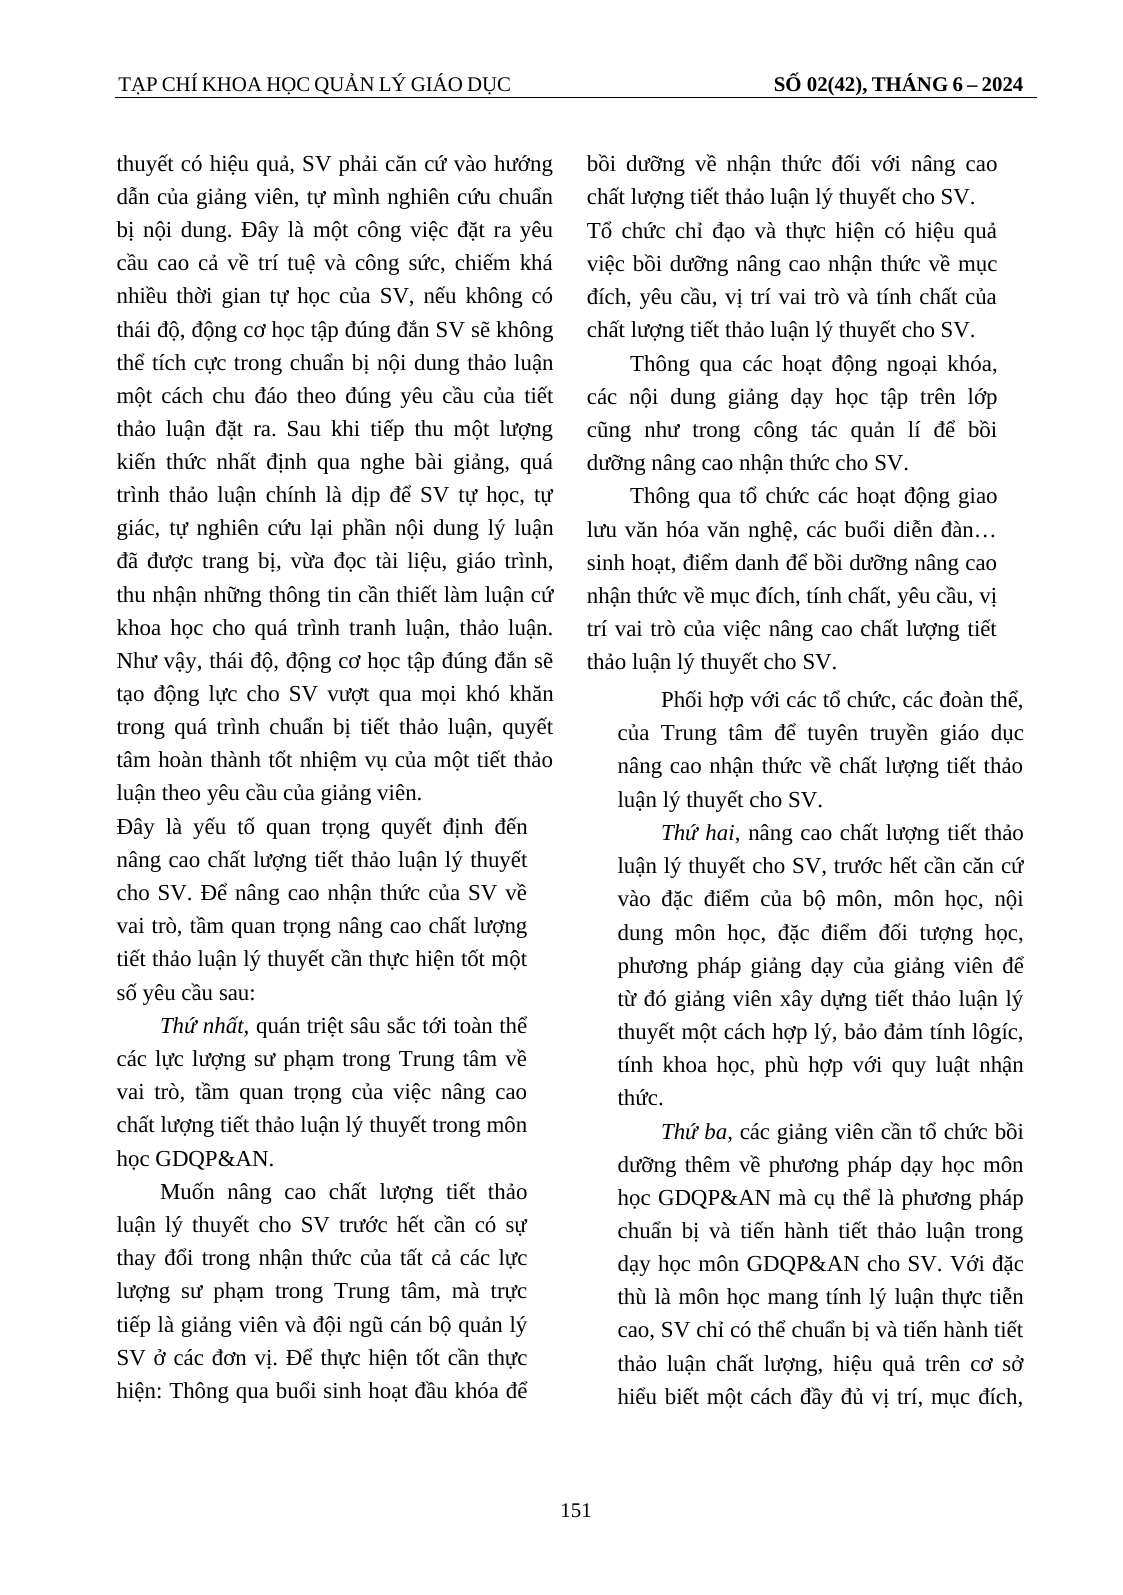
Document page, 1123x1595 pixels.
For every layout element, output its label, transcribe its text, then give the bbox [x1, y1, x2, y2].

text Tổ chức chỉ đạo và thực hiện có hiệu quả việc bồi dưỡng nâng cao nhận thức về mục đích, yêu cầu, vị trí vai trò và tính chất của chất lượng tiết thảo luận lý thuyết cho SV. [587, 217, 998, 342]
text Muốn nâng cao chất lượng tiết thảo luận lý thuyết cho SV trước hết cần có sự thay đổi trong nhận thức của tất cả các lực lượng sư phạm trong Trung tâm, mà trực tiếp là giảng viên và đội ngũ cán bộ quản lý SV ở các đơn vị. Để thực hiện tốt cần thực hiện: Thông qua buổi sinh hoạt đầu khóa để bồi dưỡng về nhận thức đối với nâng cao chất lượng tiết thảo luận lý thuyết cho SV. [587, 150, 998, 209]
text Phối hợp với các tổ chức, các đoàn thể, của Trung tâm để tuyên truyền giáo dục nâng cao nhận thức về chất lượng tiết thảo luận lý thuyết cho SV. [617, 686, 1024, 812]
text Muốn nâng cao chất lượng tiết thảo luận lý thuyết cho SV trước hết cần có sự thay đổi trong nhận thức của tất cả các lực lượng sư phạm trong Trung tâm, mà trực tiếp là giảng viên và đội ngũ cán bộ quản lý SV ở các đơn vị. Để thực hiện tốt cần thực hiện: Thông qua buổi sinh hoạt đầu khóa để bồi dưỡng về nhận thức đối với nâng cao chất lượng tiết thảo luận lý thuyết cho SV. [116, 1178, 528, 1403]
text Thứ nhất, quán triệt sâu sắc tới toàn thể các lực lượng sư phạm trong Trung tâm về vai trò, tầm quan trọng của việc nâng cao chất lượng tiết thảo luận lý thuyết trong môn học GDQP&AN. [116, 1012, 528, 1171]
text Thứ hai, nâng cao chất lượng tiết thảo luận lý thuyết cho SV, trước hết cần căn cứ vào đặc điểm của bộ môn, môn học, nội dung môn học, đặc điểm đối tượng học, phương pháp giảng dạy của giảng viên để từ đó giảng viên xây dựng tiết thảo luận lý thuyết một cách hợp lý, bảo đảm tính lôgíc, tính khoa học, phù hợp với quy luật nhận thức. [617, 819, 1024, 1111]
text Thông qua tổ chức các hoạt động giao lưu văn hóa văn nghệ, các buổi diễn đàn… sinh hoạt, điểm danh để bồi dưỡng nâng cao nhận thức về mục đích, tính chất, yêu cầu, vị trí vai trò của việc nâng cao chất lượng tiết thảo luận lý thuyết cho SV. [587, 483, 998, 674]
text Thông qua các hoạt động ngoại khóa, các nội dung giảng dạy học tập trên lớp cũng như trong công tác quản lí để bồi dưỡng nâng cao nhận thức cho SV. [587, 350, 998, 475]
text Đây là yếu tố quan trọng quyết định đến nâng cao chất lượng tiết thảo luận lý thuyết cho SV. Để nâng cao nhận thức của SV về vai trò, tầm quan trọng nâng cao chất lượng tiết thảo luận lý thuyết cần thực hiện tốt một số yêu cầu sau: [116, 813, 528, 1005]
